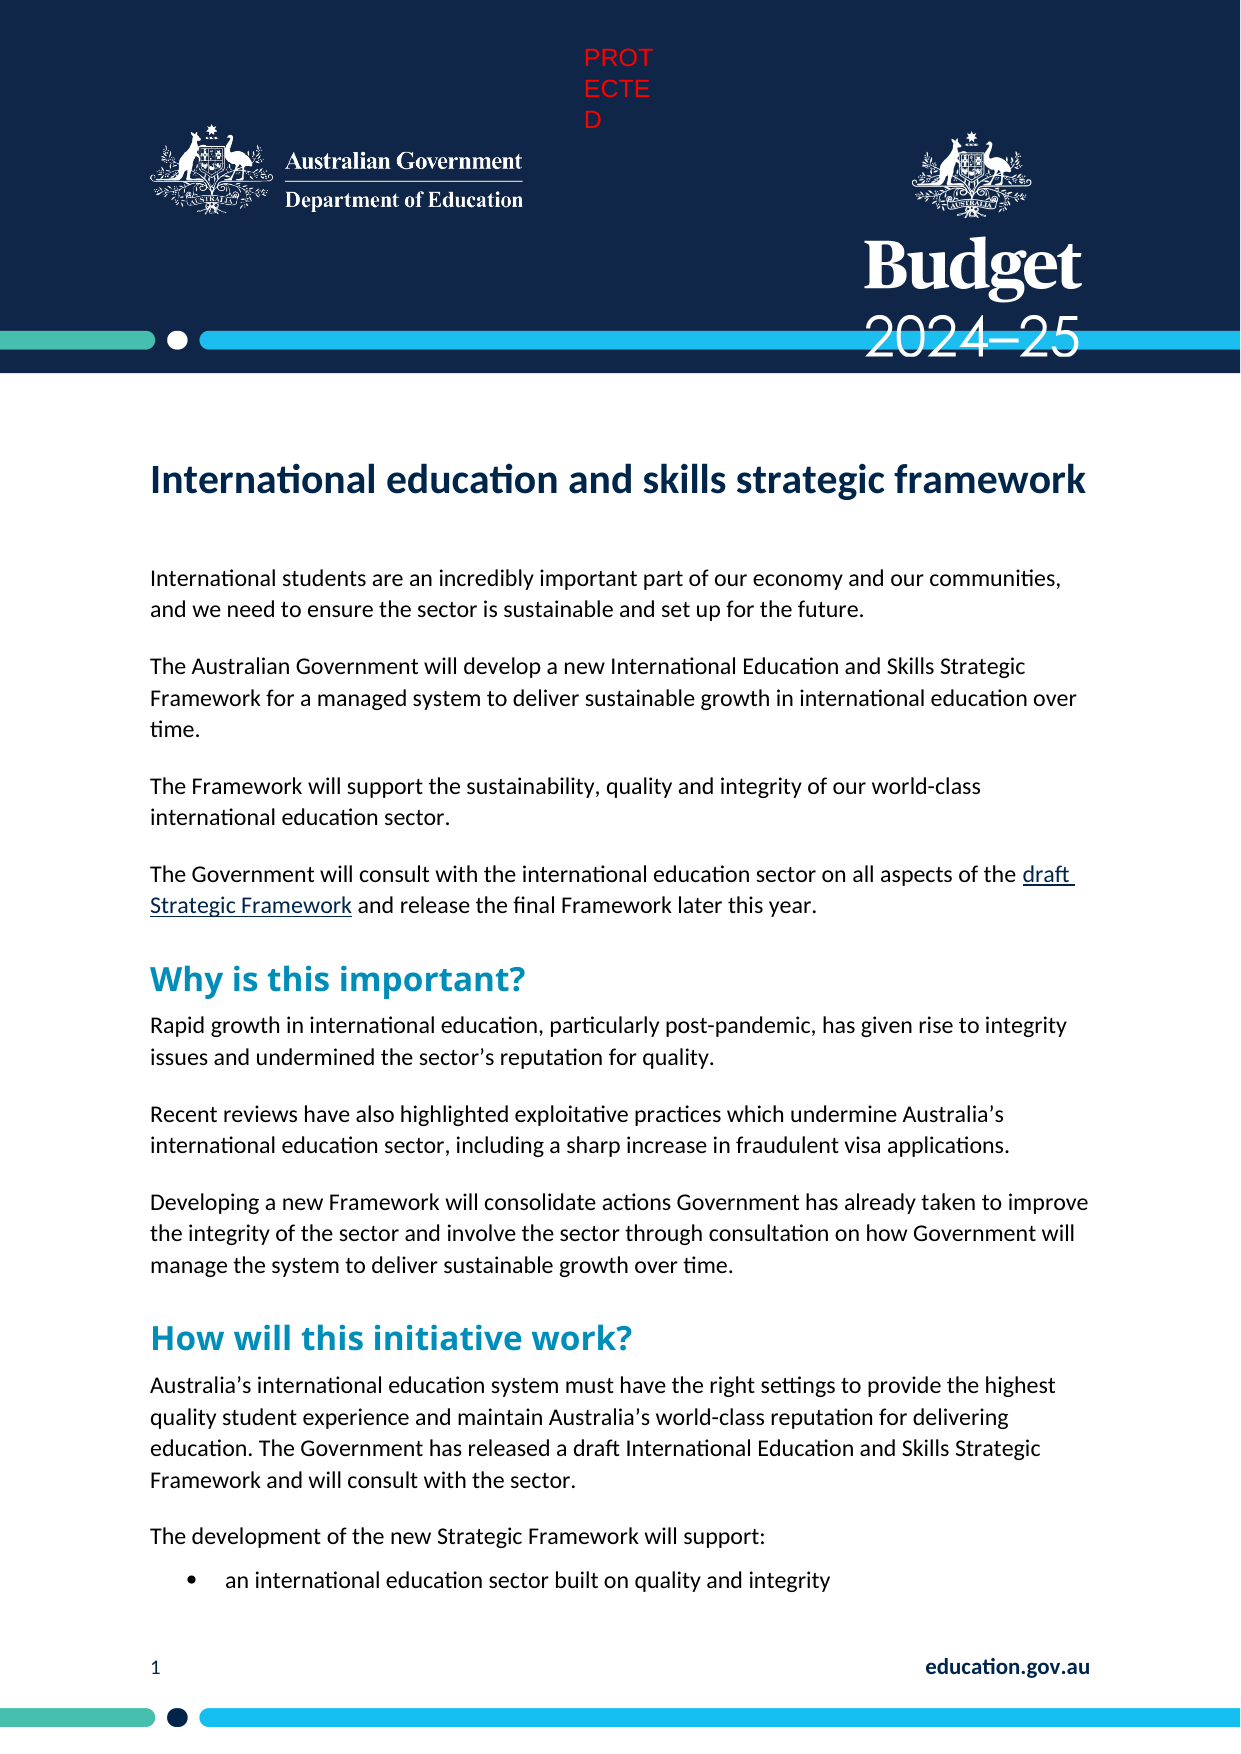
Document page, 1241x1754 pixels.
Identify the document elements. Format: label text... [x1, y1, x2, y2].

text Rapid growth in international education, particularly post-pandemic, has given rise to integrity issues and undermined the sector’s reputation for quality. [150, 1011, 1090, 1071]
list an international education sector built on quality and integrity [187, 1565, 1090, 1595]
text Australia’s international education system must have the right settings to provide the highest quality student experience and maintain Australia’s world-class reputation for delivering education. The Government has released a draft International Education and Skills Strategic Framework and will consult with the sector. [150, 1370, 1090, 1494]
picture [0, 0, 1241, 374]
text Developing a new Framework will consolidate actions Government has already taken to improve the integrity of the sector and involve the sector through consultation on how Government will manage the system to deliver sustainable growth over time. [150, 1187, 1090, 1279]
subtitle International education and skills strategic framework [150, 440, 1090, 506]
text The Australian Government will develop a new International Education and Skills Strategic Framework for a managed system to deliver sustainable growth in international education over time. [150, 651, 1090, 743]
text International students are an incredibly important part of our economy and our communities, and we need to ensure the sector is sustainable and set up for the future. [150, 563, 1090, 624]
text The development of the new Strategic Framework will support: [150, 1521, 1090, 1551]
subtitle Why is this important? [150, 955, 1090, 1001]
text The Government will consult with the international education sector on all aspects of the draft Strategic Framework and release the final Framework later this year. [150, 859, 1090, 920]
picture [0, 1699, 1241, 1752]
text The Framework will support the sustainability, quality and integrity of our world-class international education sector. [150, 771, 1090, 832]
subtitle How will this initiative work? [150, 1315, 1090, 1360]
text Recent reviews have also highlighted exploitative practices which undermine Australia’s international education sector, including a sharp increase in fraudulent visa applications. [150, 1099, 1090, 1159]
